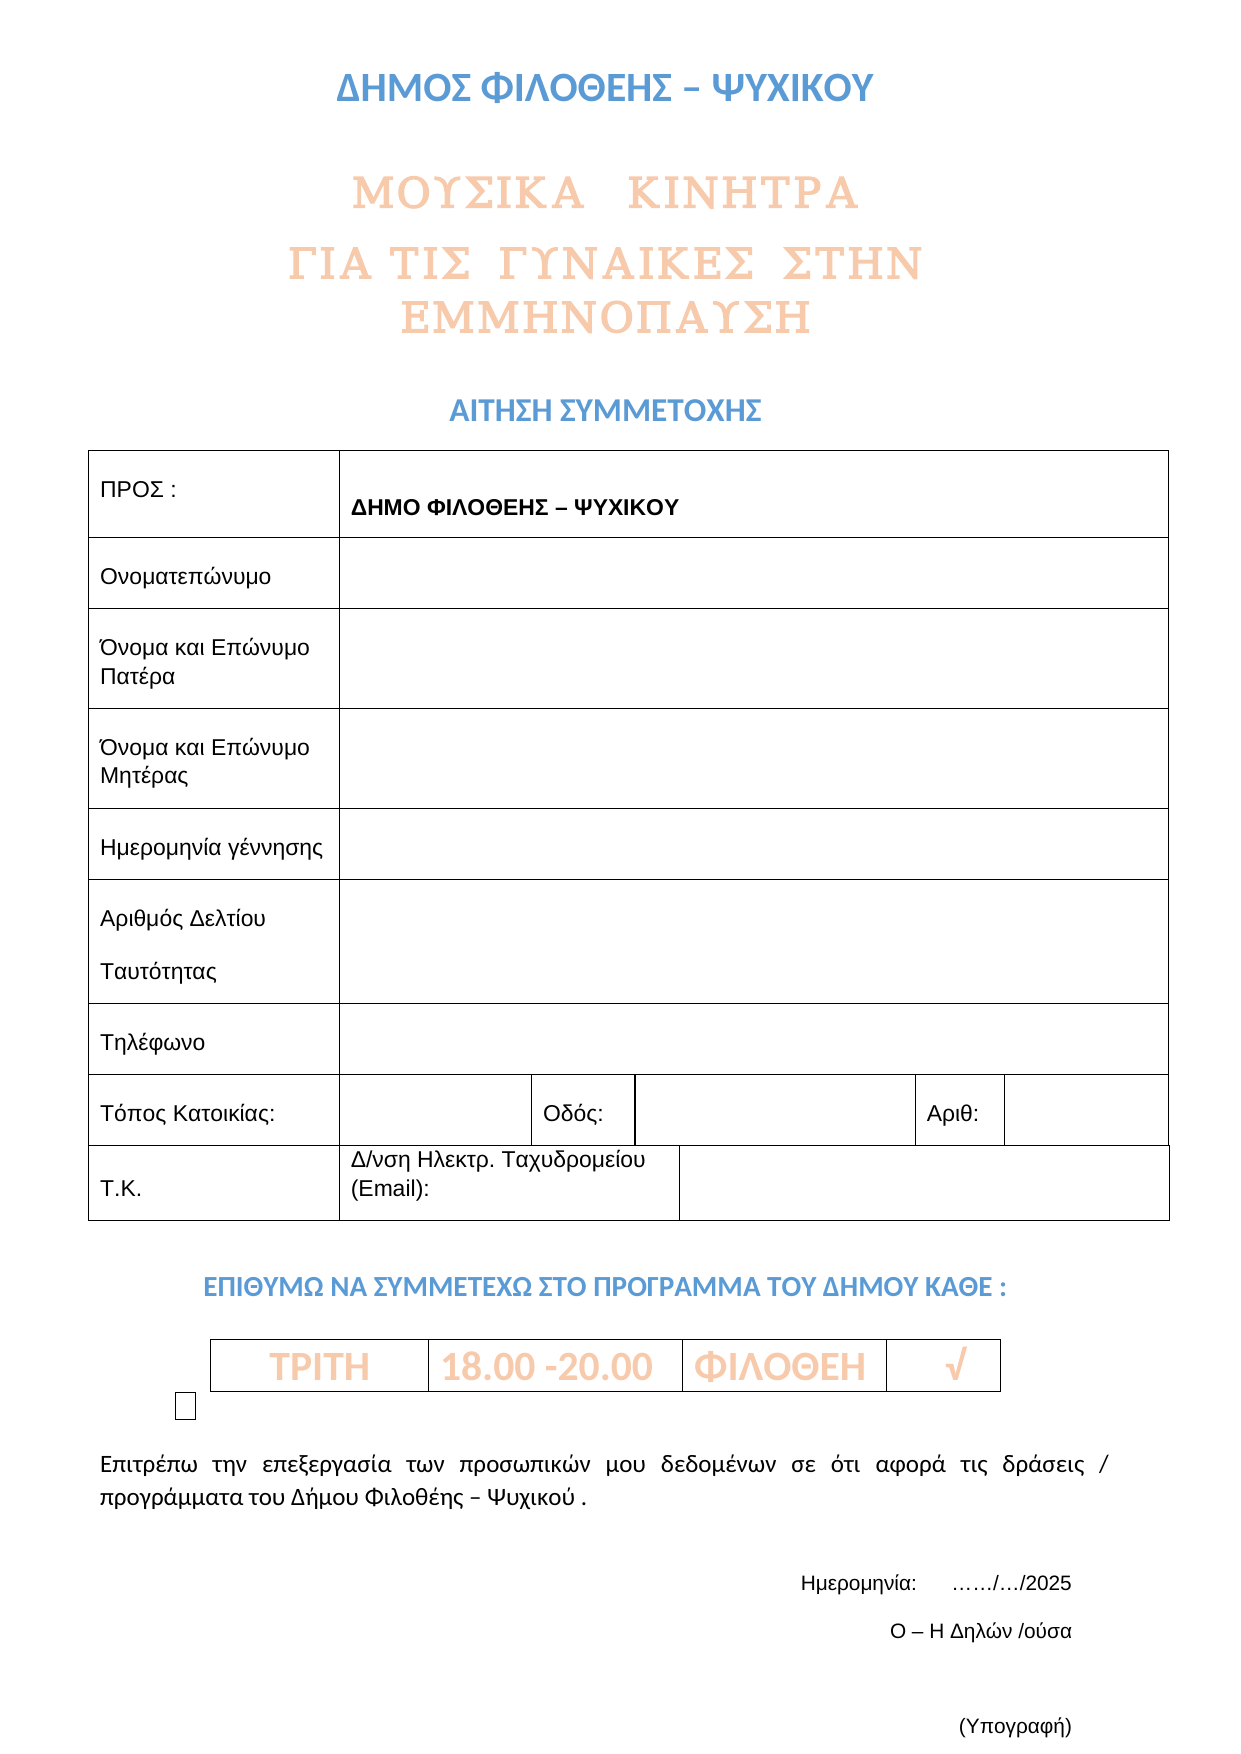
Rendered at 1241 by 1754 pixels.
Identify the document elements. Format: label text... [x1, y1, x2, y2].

text ΜΟΥΣΙΚΑ ΚΙΝΗΤΡΑ [89, 166, 1122, 216]
table_cell Τηλέφωνο [89, 1004, 339, 1074]
table_cell Ονοματεπώνυμο [89, 538, 339, 608]
table_cell [1005, 1075, 1168, 1145]
table_cell Αριθ: [916, 1075, 1004, 1145]
table_cell [340, 1004, 1168, 1074]
table_cell Τόπος Κατοικίας: [89, 1075, 339, 1145]
table_cell [680, 1146, 1169, 1220]
table_cell [340, 1075, 531, 1145]
table_cell Ημερομηνία γέννησης [89, 809, 339, 878]
text ΓΙΑ ΤΙΣ ΓΥΝΑΙΚΕΣ ΣΤΗΝ ΕΜΜΗΝΟΠΑΥΣΗ [89, 237, 1122, 341]
table_cell [340, 709, 1168, 807]
table_header ΔΗΜΟ ΦΙΛΟΘΕΗΣ – ΨΥΧΙΚΟΥ [340, 451, 1168, 537]
table_cell Δ/νση Ηλεκτρ. Ταχυδρομείου (Εmail): [340, 1146, 679, 1220]
table_cell [340, 609, 1168, 708]
table_cell Αριθμός Δελτίου Ταυτότητας [89, 880, 339, 1003]
table_header ΠΡΟΣ : [89, 451, 339, 537]
table_cell [340, 538, 1168, 608]
table_cell Οδός: [532, 1075, 634, 1145]
table_cell Όνομα και Επώνυμο Μητέρας [89, 709, 339, 807]
table_cell [636, 1075, 915, 1145]
table_cell Όνομα και Επώνυμο Πατέρα [89, 609, 339, 708]
table_cell Επιτρέπω την επεξεργασία των προσωπικών μου δεδομένων σε ότι αφορά τις δράσεις / προγράμματα του Δήμου Φιλοθέης – Ψυχικού . [89, 1221, 1121, 1571]
table_cell [340, 880, 1168, 1003]
text ΑΙΤΗΣΗ ΣΥΜΜΕΤΟΧΗΣ [89, 389, 1122, 430]
table_cell [340, 809, 1168, 878]
text Ο – Η Δηλών /ούσα [89, 1618, 1072, 1642]
table_cell Τ.Κ. [89, 1146, 339, 1220]
text (Υπογραφή) [89, 1714, 1072, 1738]
text Ημερομηνία: ……/…/2025 [89, 1571, 1072, 1594]
